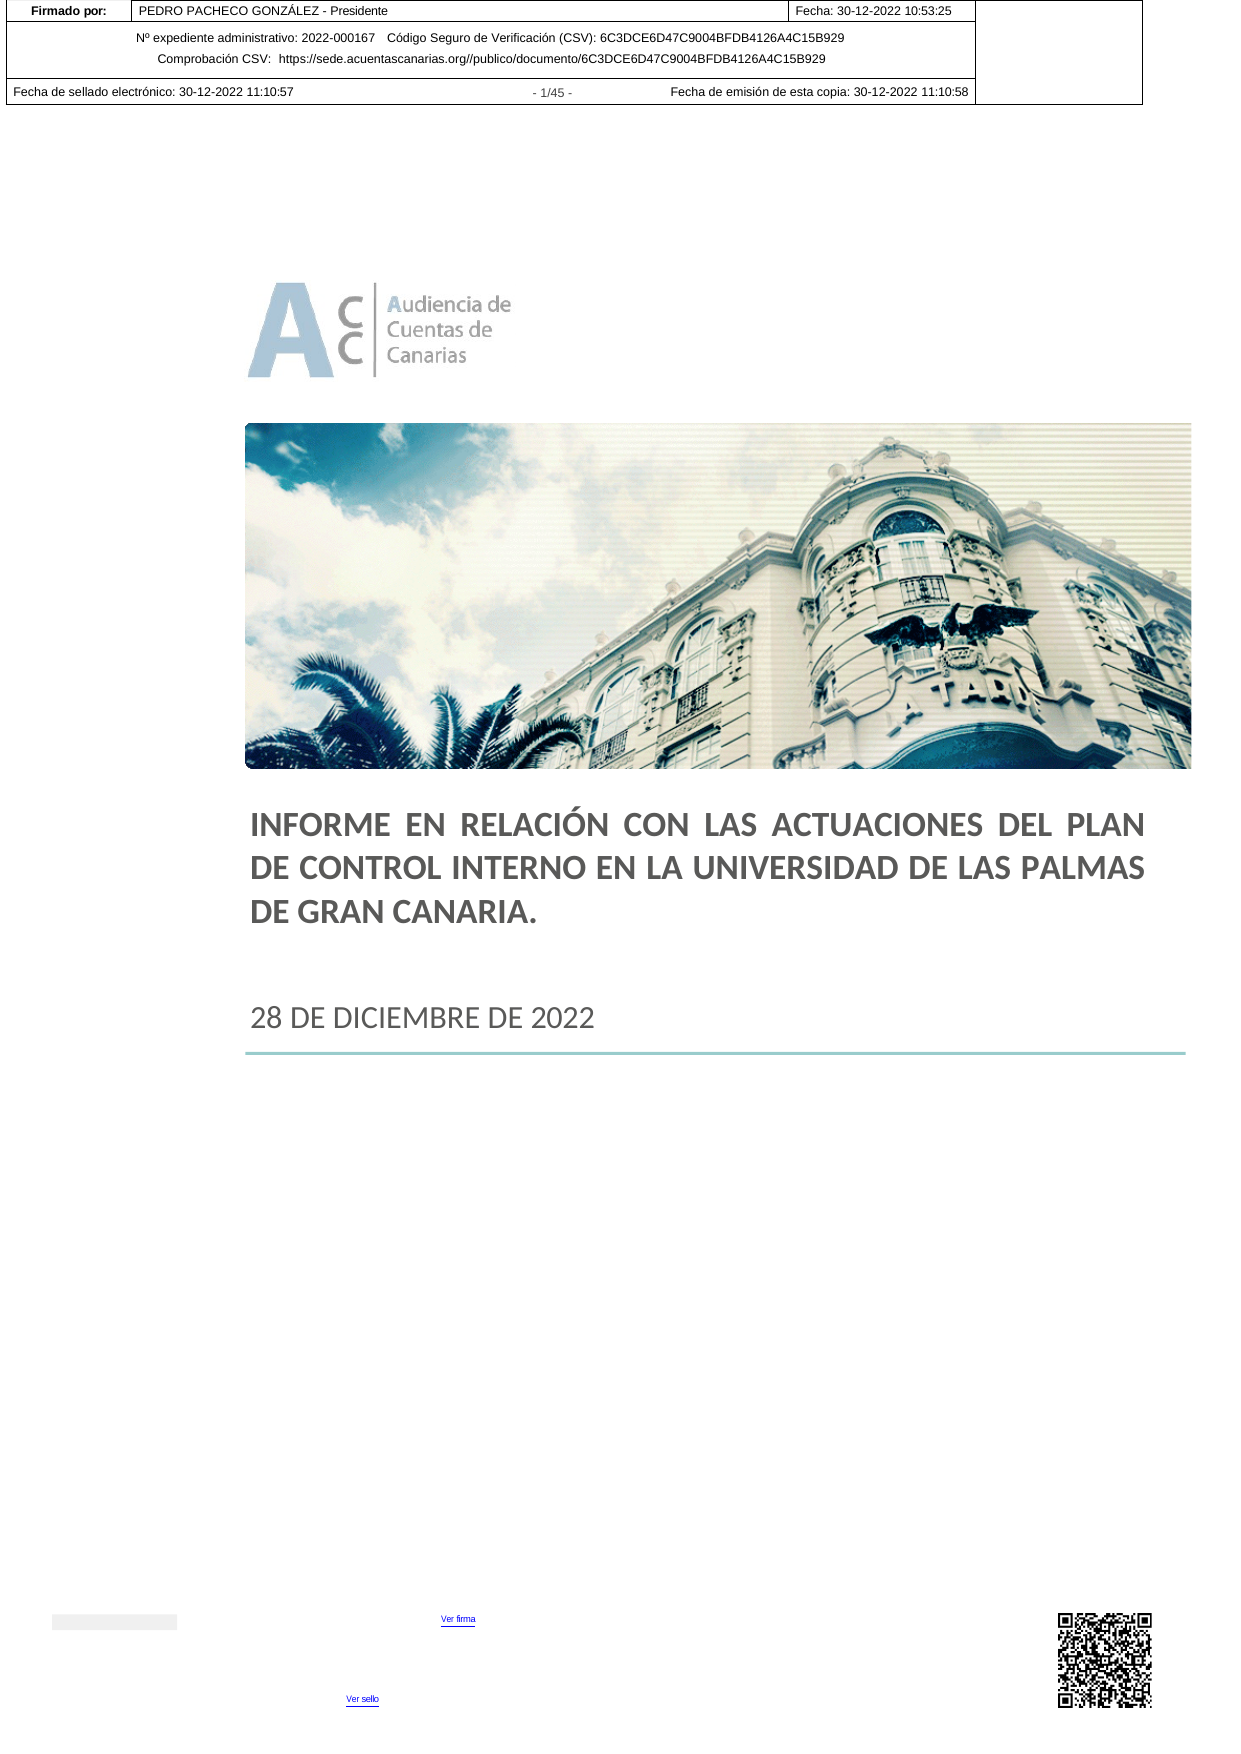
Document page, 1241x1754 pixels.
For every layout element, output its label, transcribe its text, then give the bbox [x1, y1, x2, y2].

picture [245, 423, 1192, 769]
text 28 DE DICIEMBRE DE 2022 [250, 997, 1201, 1036]
picture [243, 280, 516, 382]
picture [1058, 1613, 1152, 1708]
